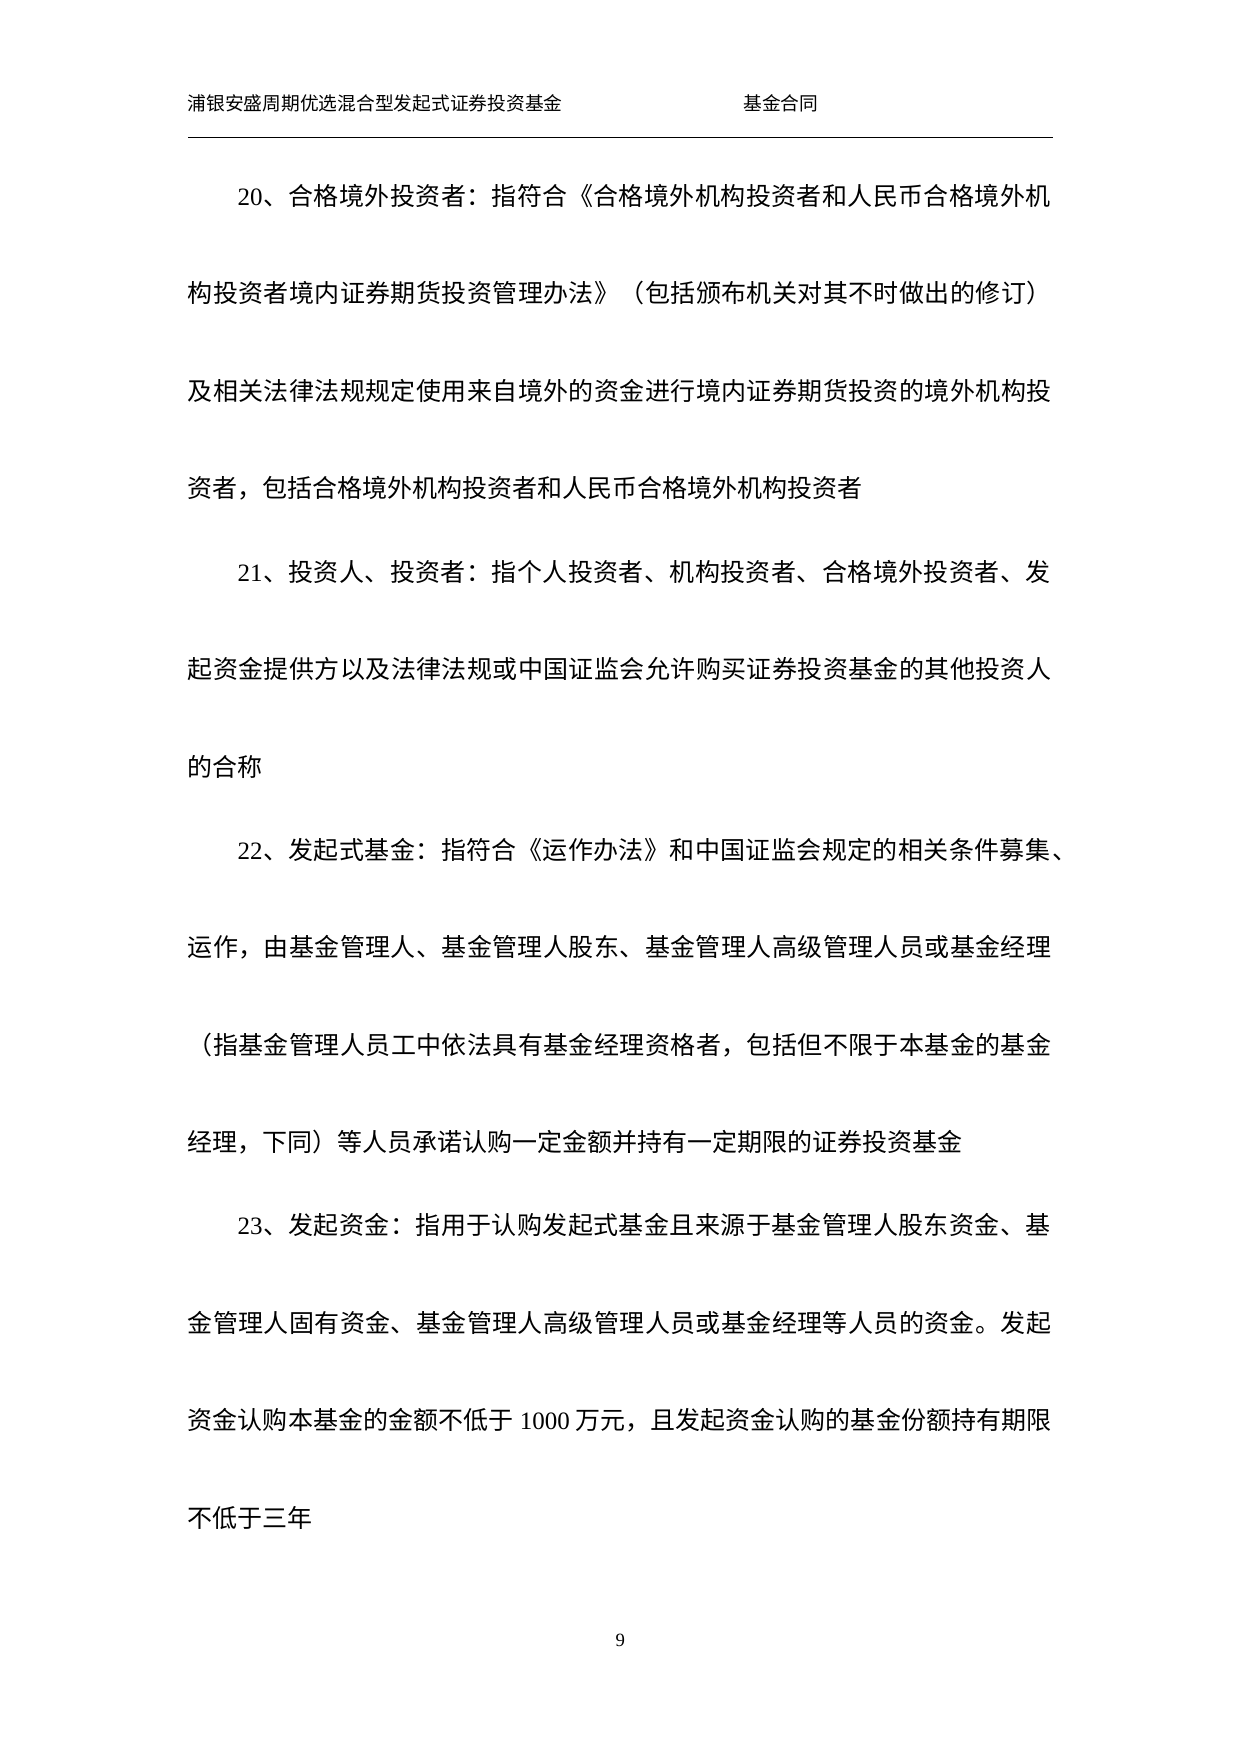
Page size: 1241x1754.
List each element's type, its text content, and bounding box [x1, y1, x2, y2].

text 23、发起资金：指用于认购发起式基金且来源于基金管理人股东资金、基金管理人固有资金、基金管理人高级管理人员或基金经理等人员的资金。发起资金认购本基金的金额不低于1000万元，且发起资金认购的基金份额持有期限不低于三年 [187, 1191, 1053, 1549]
text 21、投资人、投资者：指个人投资者、机构投资者、合格境外投资者、发起资金提供方以及法律法规或中国证监会允许购买证券投资基金的其他投资人的合称 [187, 538, 1053, 798]
text 22、发起式基金：指符合《运作办法》和中国证监会规定的相关条件募集、运作，由基金管理人、基金管理人股东、基金管理人高级管理人员或基金经理（指基金管理人员工中依法具有基金经理资格者，包括但不限于本基金的基金经理，下同）等人员承诺认购一定金额并持有一定期限的证券投资基金 [187, 816, 1053, 1173]
text 20、合格境外投资者：指符合《合格境外机构投资者和人民币合格境外机构投资者境内证券期货投资管理办法》（包括颁布机关对其不时做出的修订）及相关法律法规规定使用来自境外的资金进行境内证券期货投资的境外机构投资者，包括合格境外机构投资者和人民币合格境外机构投资者 [187, 162, 1053, 519]
